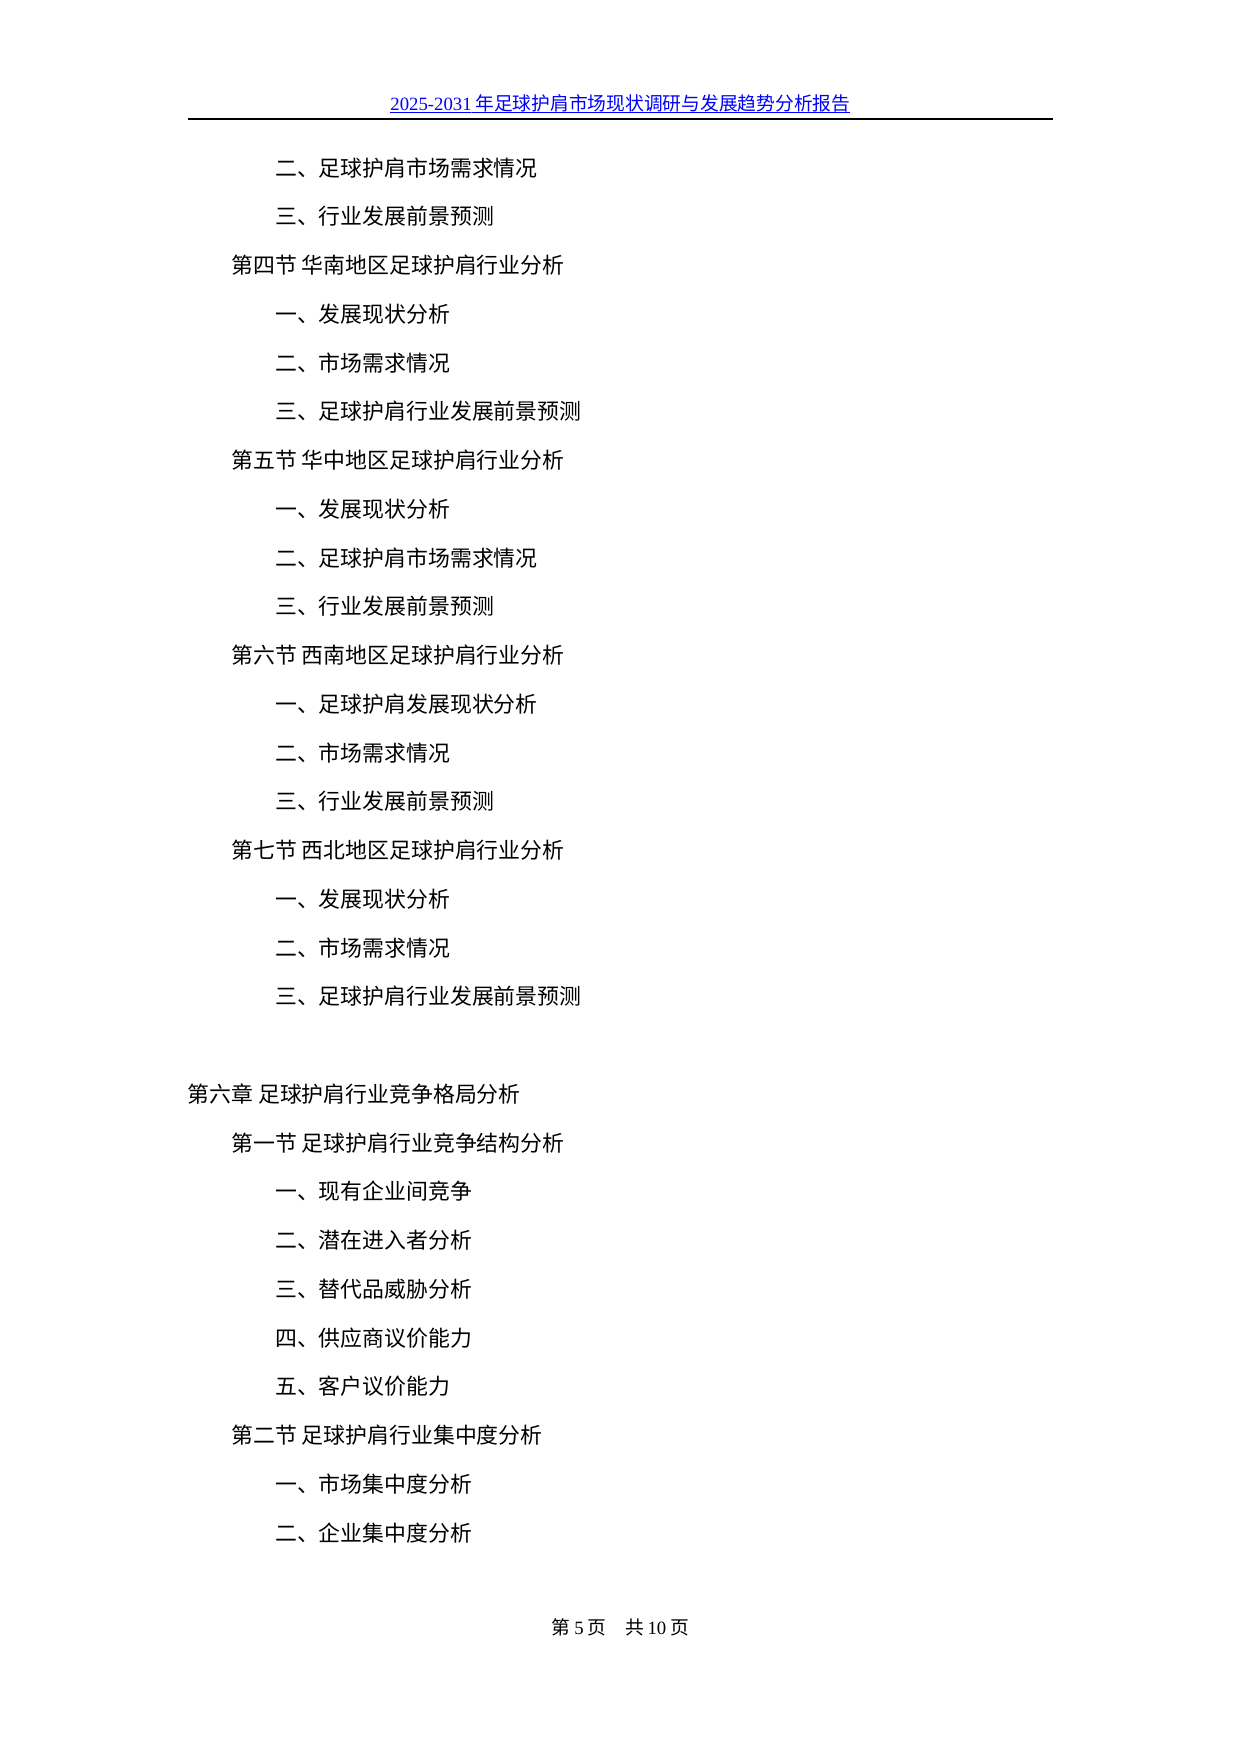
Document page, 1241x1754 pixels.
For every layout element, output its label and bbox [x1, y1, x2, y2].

text [187, 150, 1053, 1548]
